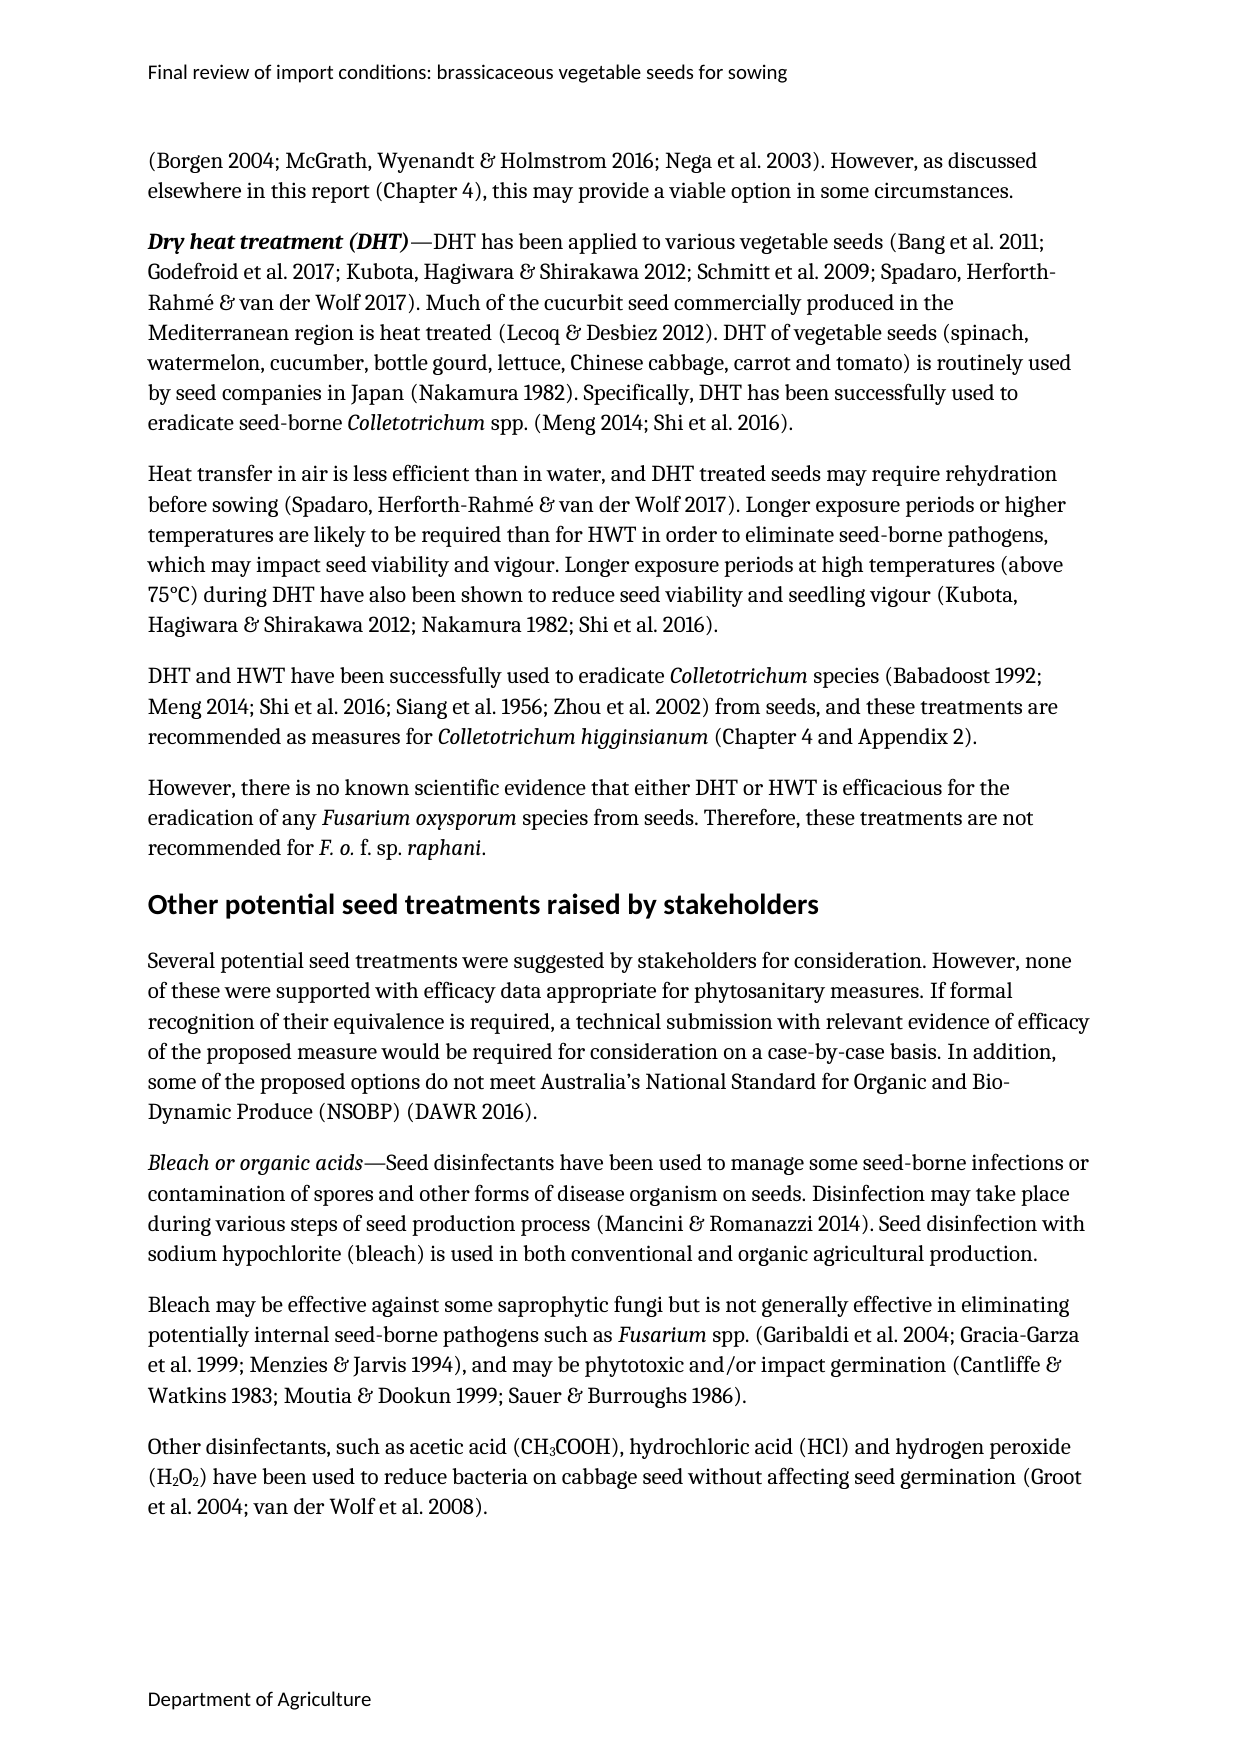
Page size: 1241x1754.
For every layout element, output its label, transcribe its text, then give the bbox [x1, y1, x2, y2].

text Dry heat treatment (DHT)—DHT has been applied to various vegetable seeds (Bang et al. 2011; Godefroid et al. 2017; Kubota, Hagiwara & Shirakawa 2012; Schmitt et al. 2009; Spadaro, Herforth-Rahmé & van der Wolf 2017). Much of the cucurbit seed commercially produced in the Mediterranean region is heat treated (Lecoq & Desbiez 2012). DHT of vegetable seeds (spinach, watermelon, cucumber, bottle gourd, lettuce, Chinese cabbage, carrot and tomato) is routinely used by seed companies in Japan (Nakamura 1982). Specifically, DHT has been successfully used to eradicate seed-borne Colletotrichum spp. (Meng 2014; Shi et al. 2016). [148, 229, 1092, 437]
text Heat transfer in air is less efficient than in water, and DHT treated seeds may require rehydration before sowing (Spadaro, Herforth-Rahmé & van der Wolf 2017). Longer exposure periods or higher temperatures are likely to be required than for HWT in order to eliminate seed-borne pathogens, which may impact seed viability and vigour. Longer exposure periods at high temperatures (above 75°C) during DHT have also been shown to reduce seed viability and seedling vigour (Kubota, Hagiwara & Shirakawa 2012; Nakamura 1982; Shi et al. 2016). [148, 461, 1092, 639]
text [148, 148, 1092, 204]
text Other disinfectants, such as acetic acid (CH3COOH), hydrochloric acid (HCl) and hydrogen peroxide (H2O2) have been used to reduce bacteria on cabbage seed without affecting seed germination (Groot et al. 2004; van der Wolf et al. 2008). [148, 1433, 1092, 1520]
text Several potential seed treatments were suggested by stakeholders for consideration. However, none of these were supported with efficacy data appropriate for phytosanitary measures. If formal recognition of their equivalence is required, a technical submission with relevant evidence of efficacy of the proposed measure would be required for consideration on a case-by-case basis. In addition, some of the proposed options do not meet Australia’s National Standard for Organic and Bio-Dynamic Produce (NSOBP) (DAWR 2016). [148, 948, 1092, 1125]
text However, there is no known scientific evidence that either DHT or HWT is efficacious for the eradication of any Fusarium oxysporum species from seeds. Therefore, these treatments are not recommended for F. o. f. sp. raphani. [148, 775, 1092, 862]
text Other potential seed treatments raised by stakeholders [148, 886, 1092, 922]
text Bleach may be effective against some saprophytic fungi but is not generally effective in eliminating potentially internal seed-borne pathogens such as Fusarium spp. (Garibaldi et al. 2004; Gracia-Garza et al. 1999; Menzies & Jarvis 1994), and may be phytotoxic and/or impact germination (Cantliffe & Watkins 1983; Moutia & Dookun 1999; Sauer & Burroughs 1986). [148, 1292, 1092, 1409]
text Bleach or organic acids—Seed disinfectants have been used to manage some seed-borne infections or contamination of spores and other forms of disease organism on seeds. Disinfection may take place during various steps of seed production process (Mancini & Romanazzi 2014). Seed disinfection with sodium hypochlorite (bleach) is used in both conventional and organic agricultural production. [148, 1150, 1092, 1267]
text DHT and HWT have been successfully used to eradicate Colletotrichum species (Babadoost 1992; Meng 2014; Shi et al. 2016; Siang et al. 1956; Zhou et al. 2002) from seeds, and these treatments are recommended as measures for Colletotrichum higginsianum (Chapter 4 and Appendix 2). [148, 663, 1092, 750]
